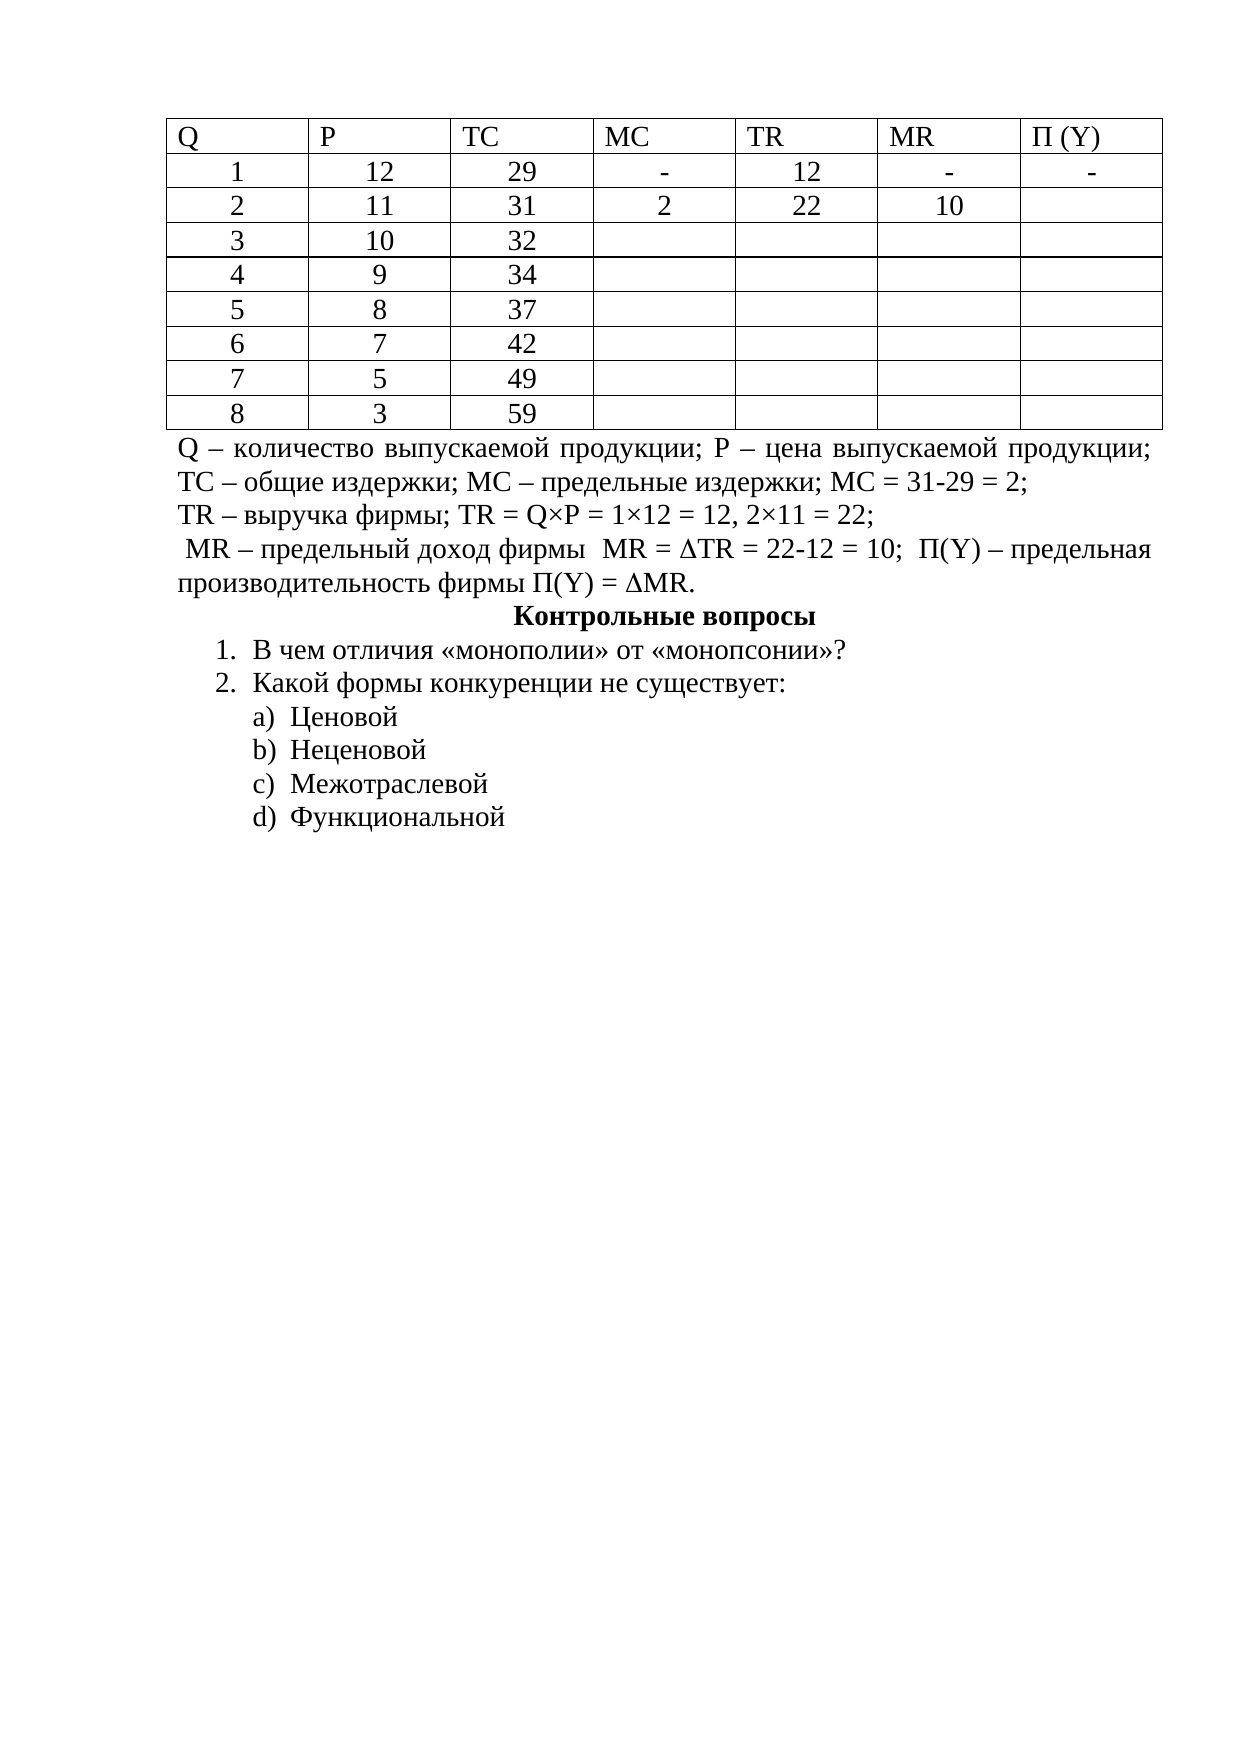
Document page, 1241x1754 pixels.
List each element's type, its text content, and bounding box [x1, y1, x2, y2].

table_cell 59 [451, 396, 593, 429]
table_cell 10 [878, 188, 1020, 222]
table_cell MC [594, 119, 735, 153]
list Межотраслевой [252, 766, 1152, 799]
table_cell [594, 327, 735, 360]
table_cell 34 [451, 258, 593, 291]
table_cell 2 [594, 188, 735, 222]
table_cell [1021, 361, 1162, 395]
table_cell [594, 258, 735, 291]
table_cell [1021, 292, 1162, 326]
list Функциональной [252, 799, 1152, 833]
text MR – предельный доход фирмы MR = TR = 22-12 = 10; П(Y) – предельная производительность фирмы П(Y) = MR. [177, 531, 1152, 598]
table_cell [594, 396, 735, 429]
table_cell 5 [309, 361, 450, 395]
table_cell Q [167, 119, 308, 153]
table_cell [736, 258, 877, 291]
table_cell [878, 292, 1020, 326]
table_cell 29 [451, 154, 593, 187]
table_cell 4 [167, 258, 308, 291]
text Контрольные вопросы [177, 598, 1152, 632]
table_cell [736, 223, 877, 256]
table_cell [1021, 223, 1162, 256]
table_cell [878, 396, 1020, 429]
table_cell 10 [309, 223, 450, 256]
table_cell [594, 223, 735, 256]
table_cell 12 [309, 154, 450, 187]
table_cell [1021, 327, 1162, 360]
table_cell 11 [309, 188, 450, 222]
table_cell 22 [736, 188, 877, 222]
table_cell 7 [309, 327, 450, 360]
table_cell 49 [451, 361, 593, 395]
text TR – выручка фирмы; TR = Q×P = 1×12 = 12, 2×11 = 22; [177, 497, 1152, 531]
table_cell - [878, 154, 1020, 187]
table_cell [736, 361, 877, 395]
table_cell TC [451, 119, 593, 153]
table_cell - [594, 154, 735, 187]
table_cell 32 [451, 223, 593, 256]
text Q – количество выпускаемой продукции; P – цена выпускаемой продукции; TC – общие издержки; MC – предельные издержки; MC = 31-29 = 2; [177, 430, 1152, 497]
table_cell 37 [451, 292, 593, 326]
table_cell [1021, 188, 1162, 222]
table_cell [736, 327, 877, 360]
list Неценовой [252, 732, 1152, 766]
table_cell MR [878, 119, 1020, 153]
table_cell P [309, 119, 450, 153]
table_cell [878, 327, 1020, 360]
table_cell 12 [736, 154, 877, 187]
table_cell 3 [167, 223, 308, 256]
table_cell [594, 292, 735, 326]
table_cell [878, 361, 1020, 395]
table_cell 7 [167, 361, 308, 395]
table_cell 31 [451, 188, 593, 222]
table_cell 8 [309, 292, 450, 326]
table_cell П (Y) [1021, 119, 1162, 153]
table_cell [736, 292, 877, 326]
list В чем отличия «монополии» от «монопсонии»? [215, 632, 1152, 665]
table_cell [878, 258, 1020, 291]
table_cell 8 [167, 396, 308, 429]
table_cell [736, 396, 877, 429]
table_cell 9 [309, 258, 450, 291]
table_cell 42 [451, 327, 593, 360]
table_cell - [1021, 154, 1162, 187]
table_cell 6 [167, 327, 308, 360]
table_cell 2 [167, 188, 308, 222]
table_cell TR [736, 119, 877, 153]
list Ценовой [252, 699, 1152, 732]
table_cell 3 [309, 396, 450, 429]
table_cell [878, 223, 1020, 256]
table_cell 5 [167, 292, 308, 326]
table_cell 1 [167, 154, 308, 187]
list Какой формы конкуренции не существует: [215, 665, 1152, 699]
table_cell [1021, 258, 1162, 291]
table_cell [1021, 396, 1162, 429]
table_cell [594, 361, 735, 395]
